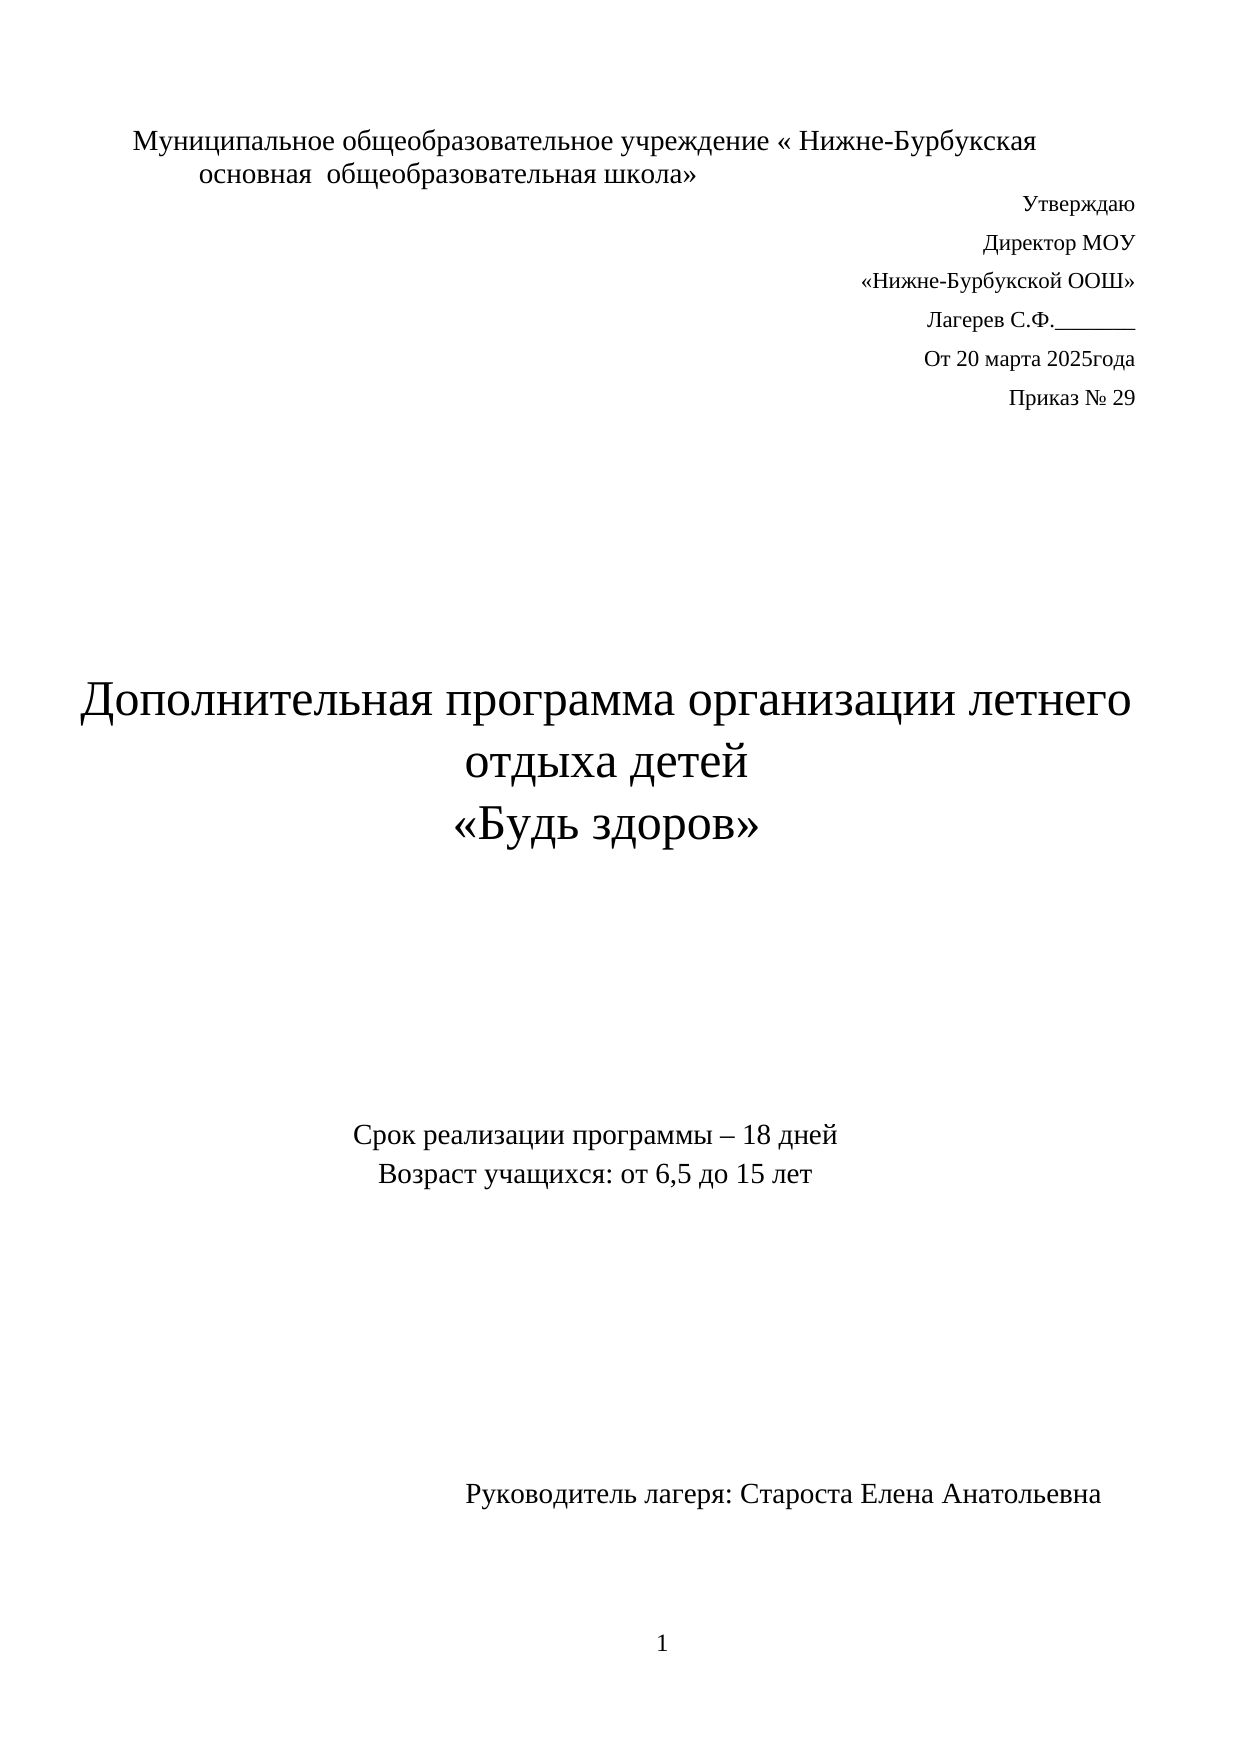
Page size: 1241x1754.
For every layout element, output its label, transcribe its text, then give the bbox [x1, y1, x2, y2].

text Возраст учащихся: от 6,5 до 15 лет [59, 1156, 1131, 1189]
text Дополнительная программа организации летнего отдыха детей [59, 669, 1153, 788]
text Утверждаю [59, 190, 1135, 216]
text От 20 марта 2025года [59, 345, 1135, 372]
text Срок реализации программы – 18 дней [59, 1117, 1132, 1150]
text «Будь здоров» [59, 793, 1153, 851]
text «Нижне-Бурбукской ООШ» [59, 267, 1135, 294]
text Лагерев С.Ф._______ [59, 306, 1135, 333]
text Директор МОУ [59, 229, 1135, 255]
text Руководитель лагеря: Староста Елена Анатольевна [59, 1476, 1102, 1509]
text Приказ № 29 [59, 384, 1135, 410]
text Муниципальное общеобразовательное учреждение « Нижне-Бурбукская основная общеобразовательная школа» [132, 123, 1083, 190]
